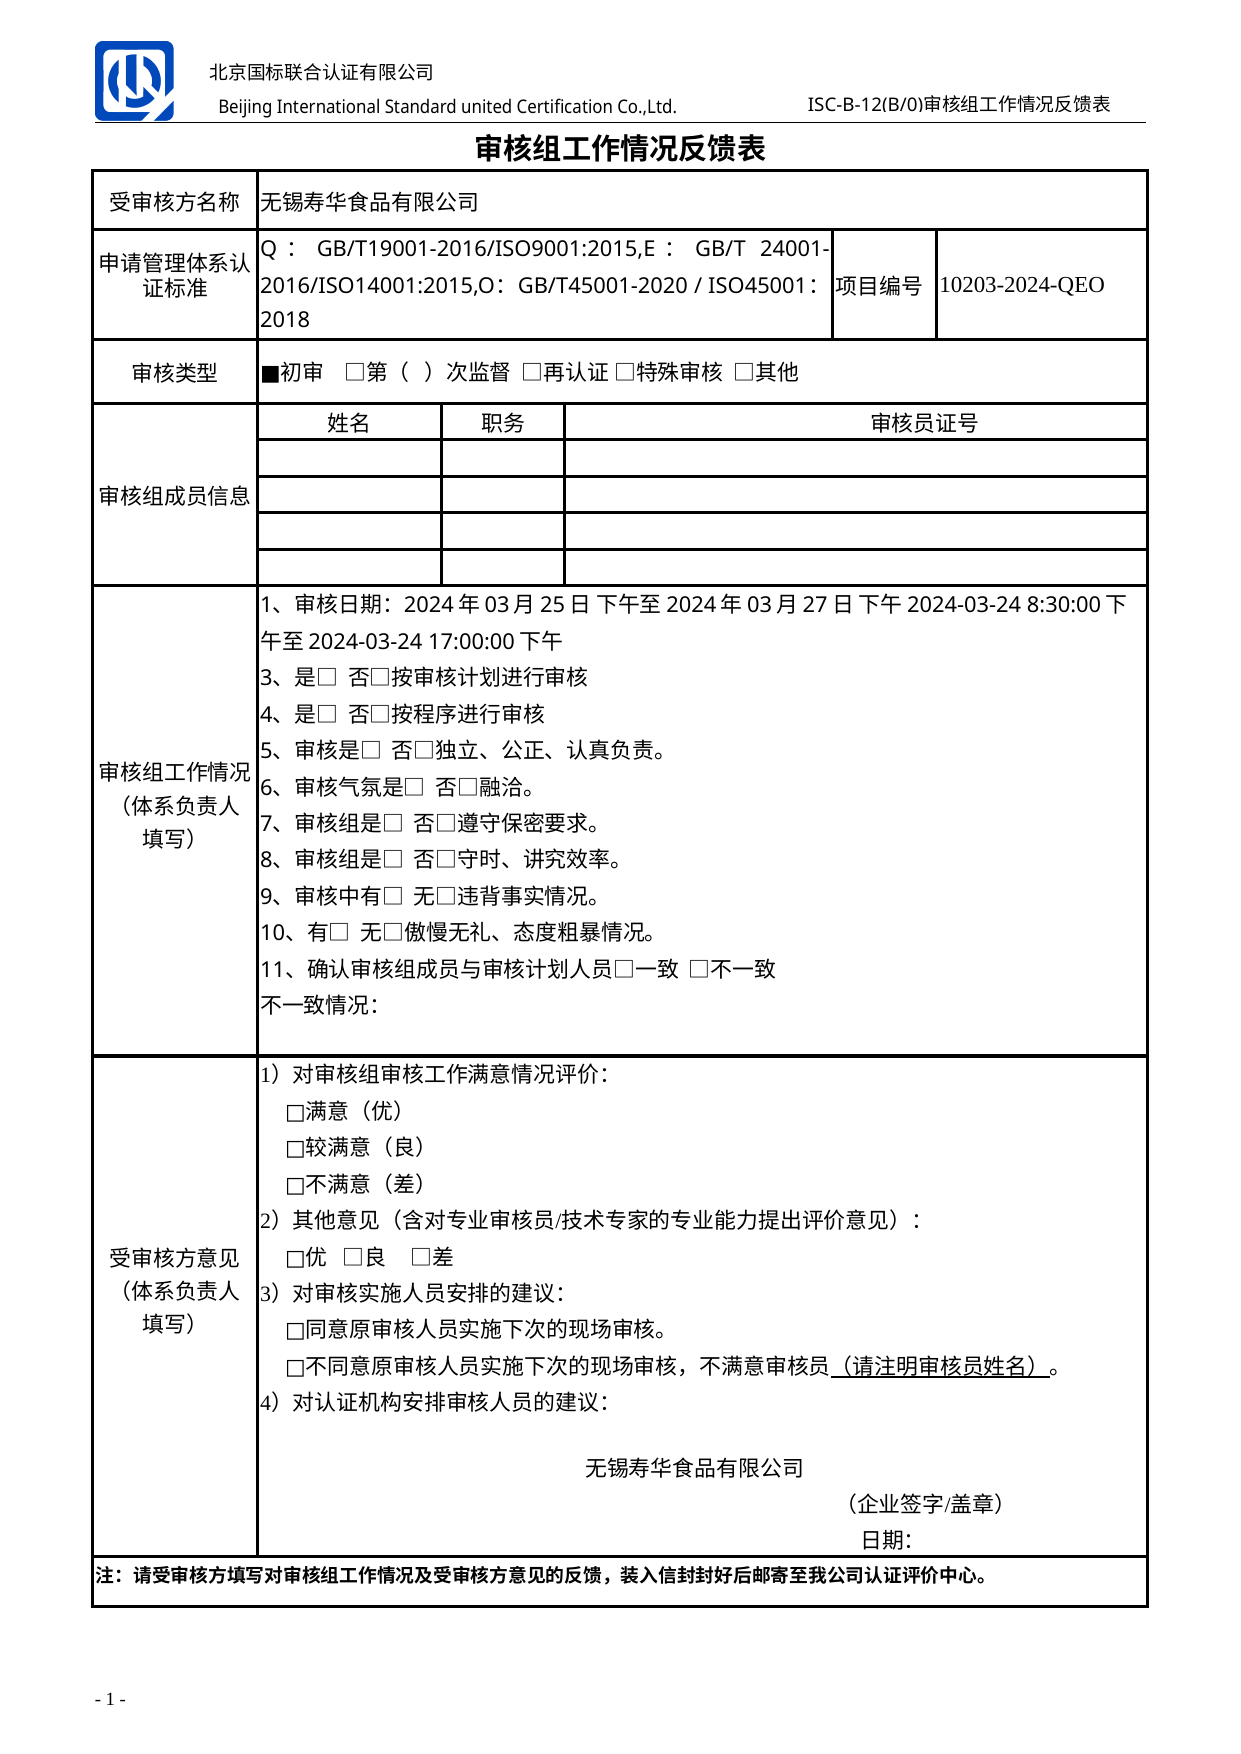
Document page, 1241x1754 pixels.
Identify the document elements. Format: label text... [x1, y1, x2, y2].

table_cell [259, 514, 440, 548]
table_cell 审核员证号 [566, 405, 1146, 438]
picture [95, 41, 174, 121]
table_cell 姓名 [259, 405, 440, 438]
table_cell [443, 441, 563, 475]
table_cell 1）对审核组审核工作满意情况评价： □满意（优） □较满意（良） □不满意（差） 2）其他意见（含对专业审核员/技术专家的专业能力提出评价意见）： □优 □良 □差 3）对审核实施人员安排的建议： □同意原审核人员实施下次的现场审核。 □不同意原审核人员实施下次的现场审核，不满意审核员（请注明审核员姓名）。 4）对认证机构安排审核人员的建议： 无锡寿华食品有限公司 （企业签字/盖章） 日期： [259, 1058, 1146, 1555]
table_cell 审核类型 [94, 341, 256, 402]
table_cell [443, 551, 563, 584]
table_cell 10203-2024-QEO [938, 231, 1146, 338]
table_cell 项目编号 [834, 231, 935, 338]
table_cell [259, 551, 440, 584]
table_cell 审核组工作情况（体系负责人 填写） [94, 587, 256, 1054]
table_cell 职务 [443, 405, 563, 438]
table_header 受审核方名称 [94, 172, 256, 228]
text 审核组工作情况反馈表 [94, 123, 1146, 169]
table_cell ■初审 □第（ ）次监督 □再认证 □特殊审核 □其他 [259, 341, 1146, 402]
table_cell [566, 514, 1146, 548]
table_header 无锡寿华食品有限公司 [259, 172, 1146, 228]
table_cell [566, 441, 1146, 475]
table_cell [566, 478, 1146, 511]
table_cell 审核组成员信息 [94, 405, 256, 584]
table_cell 1、审核日期：2024年03月25日 下午至2024年03月27日 下午2024-03-24 8:30:00下午至2024-03-24 17:00:00下午 3、是□ 否□按审核计划进行审核 4、是□ 否□按程序进行审核 5、审核是□ 否□独立、公正、认真负责。 6、审核气氛是□ 否□融洽。 7、审核组是□ 否□遵守保密要求。 8、审核组是□ 否□守时、讲究效率。 9、审核中有□ 无□违背事实情况。 10、有□ 无□傲慢无礼、态度粗暴情况。 11、确认审核组成员与审核计划人员□一致 □不一致 不一致情况： [259, 587, 1146, 1054]
table_cell 受审核方意见（体系负责人 填写） [94, 1058, 256, 1555]
table_cell 申请管理体系认证标准 [94, 231, 256, 338]
table_cell [566, 551, 1146, 584]
table_cell [443, 514, 563, 548]
table_cell [443, 478, 563, 511]
table_cell 注：请受审核方填写对审核组工作情况及受审核方意见的反馈，装入信封封好后邮寄至我公司认证评价中心。 [94, 1558, 1146, 1604]
table_cell [259, 441, 440, 475]
table_cell Q：GB/T19001-2016/ISO9001:2015,E：GB/T 24001-2016/ISO14001:2015,O：GB/T45001-2020 / ISO45001：2018 [259, 231, 831, 338]
table_cell [259, 478, 440, 511]
